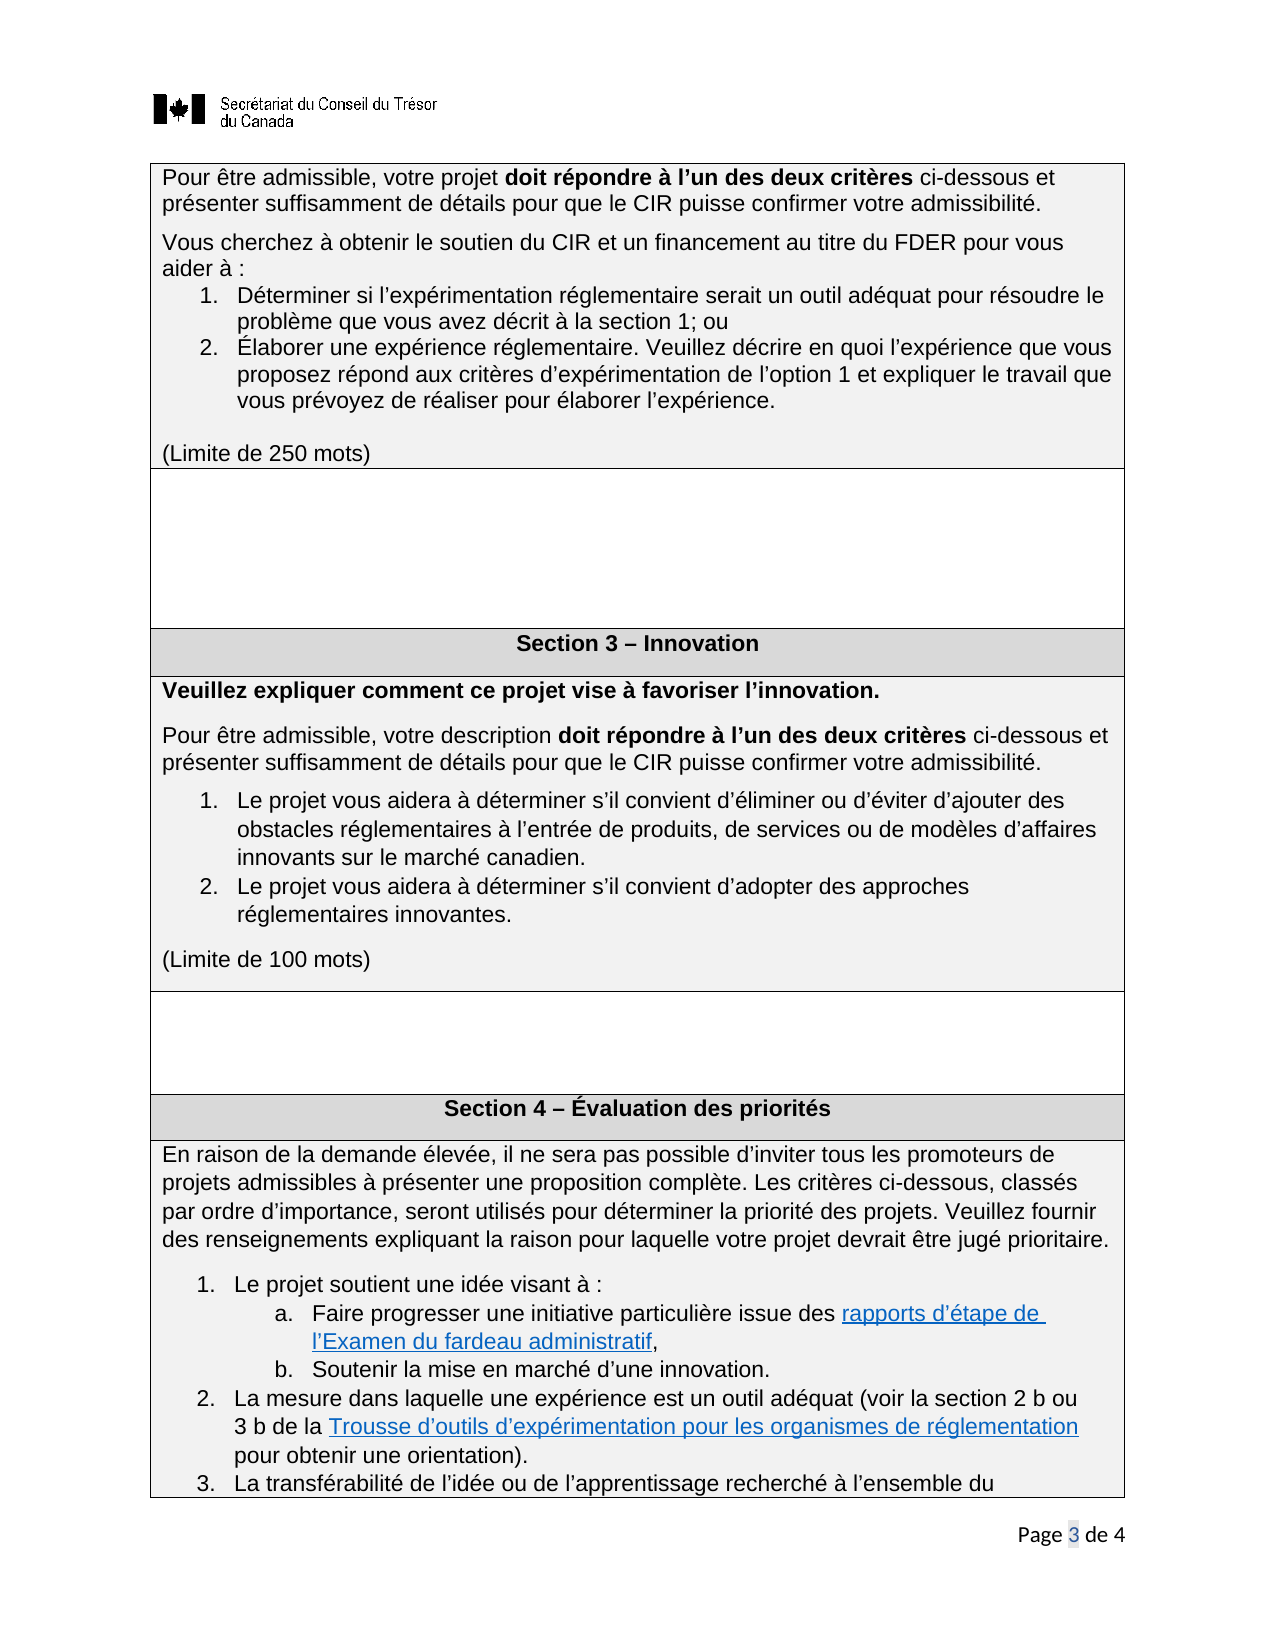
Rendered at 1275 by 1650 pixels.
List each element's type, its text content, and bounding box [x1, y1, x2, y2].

table_cell Section 3 – Innovation [151, 629, 1124, 676]
table_cell Section 4 – Évaluation des priorités [151, 1095, 1124, 1140]
table_cell [151, 992, 1124, 1093]
table_cell [151, 469, 1124, 627]
picture [150, 73, 455, 135]
table_cell Veuillez expliquer comment ce projet vise à favoriser l’innovation. Pour être admissible, votre description doit répondre à l’un des deux critères ci-dessous et présenter suffisamment de détails pour que le CIR puisse confirmer votre admissibilité. Le projet vous aidera à déterminer s’il convient d’éliminer ou d’éviter d’ajouter des obstacles réglementaires à l’entrée de produits, de services ou de modèles d’affaires innovants sur le marché canadien. Le projet vous aidera à déterminer s’il convient d’adopter des approches réglementaires innovantes. (Limite de 100 mots) [151, 677, 1124, 991]
